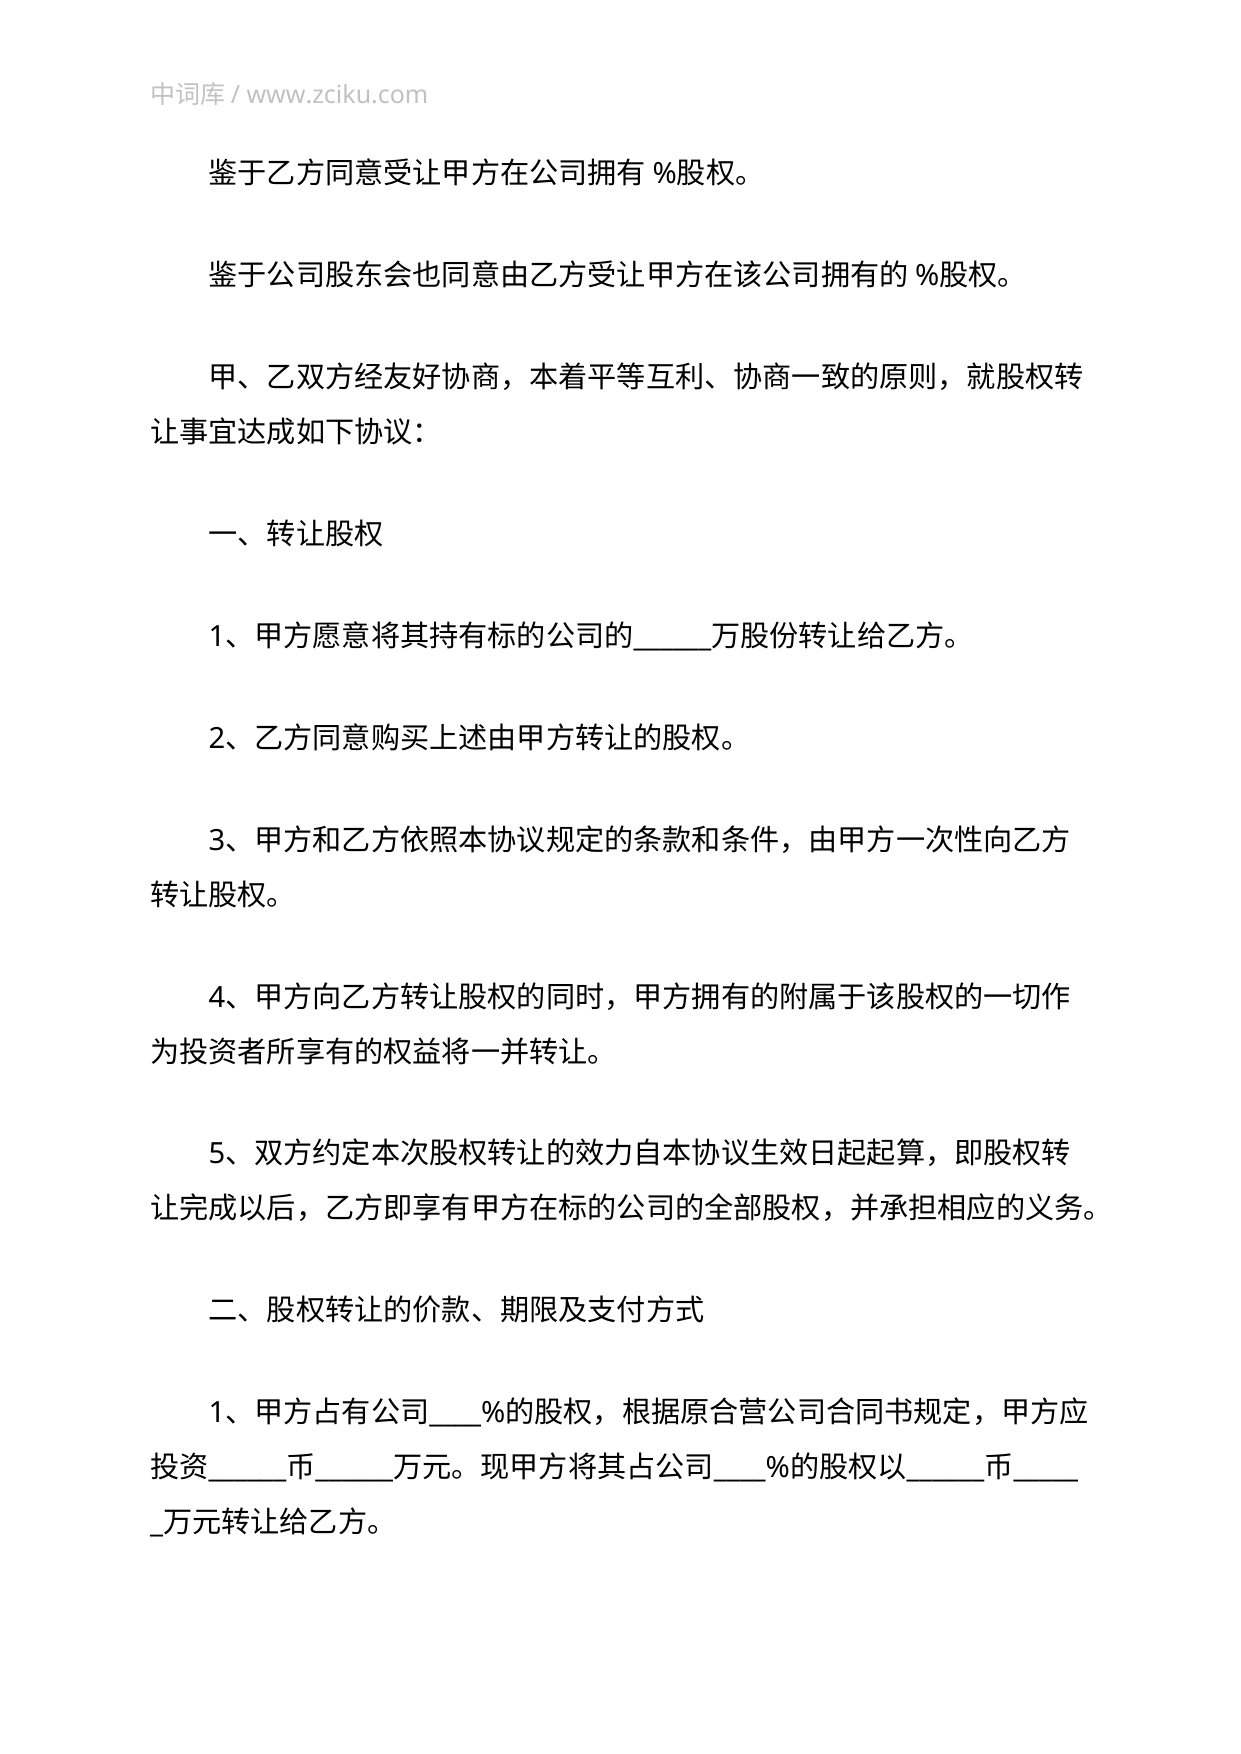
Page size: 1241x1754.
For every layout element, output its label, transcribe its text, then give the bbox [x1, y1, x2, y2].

text 1、甲方愿意将其持有标的公司的______万股份转让给乙方。 [150, 612, 1090, 655]
text 鉴于公司股东会也同意由乙方受让甲方在该公司拥有的 %股权。 [150, 252, 1090, 294]
text 2、乙方同意购买上述由甲方转让的股权。 [150, 714, 1090, 757]
text 4、甲方向乙方转让股权的同时，甲方拥有的附属于该股权的一切作为投资者所享有的权益将一并转让。 [150, 973, 1090, 1070]
text 一、转让股权 [150, 511, 1090, 553]
text 二、股权转让的价款、期限及支付方式 [150, 1287, 1090, 1329]
text 鉴于乙方同意受让甲方在公司拥有 %股权。 [150, 150, 1090, 192]
text 5、双方约定本次股权转让的效力自本协议生效日起起算，即股权转让完成以后，乙方即享有甲方在标的公司的全部股权，并承担相应的义务。 [150, 1130, 1090, 1227]
text 3、甲方和乙方依照本协议规定的条款和条件，由甲方一次性向乙方转让股权。 [150, 816, 1090, 914]
text 甲、乙双方经友好协商，本着平等互利、协商一致的原则，就股权转让事宜达成如下协议： [150, 354, 1090, 451]
text 1、甲方占有公司____%的股权，根据原合营公司合同书规定，甲方应投资______币______万元。现甲方将其占公司____%的股权以______币______万元转让给乙方。 [150, 1388, 1090, 1541]
